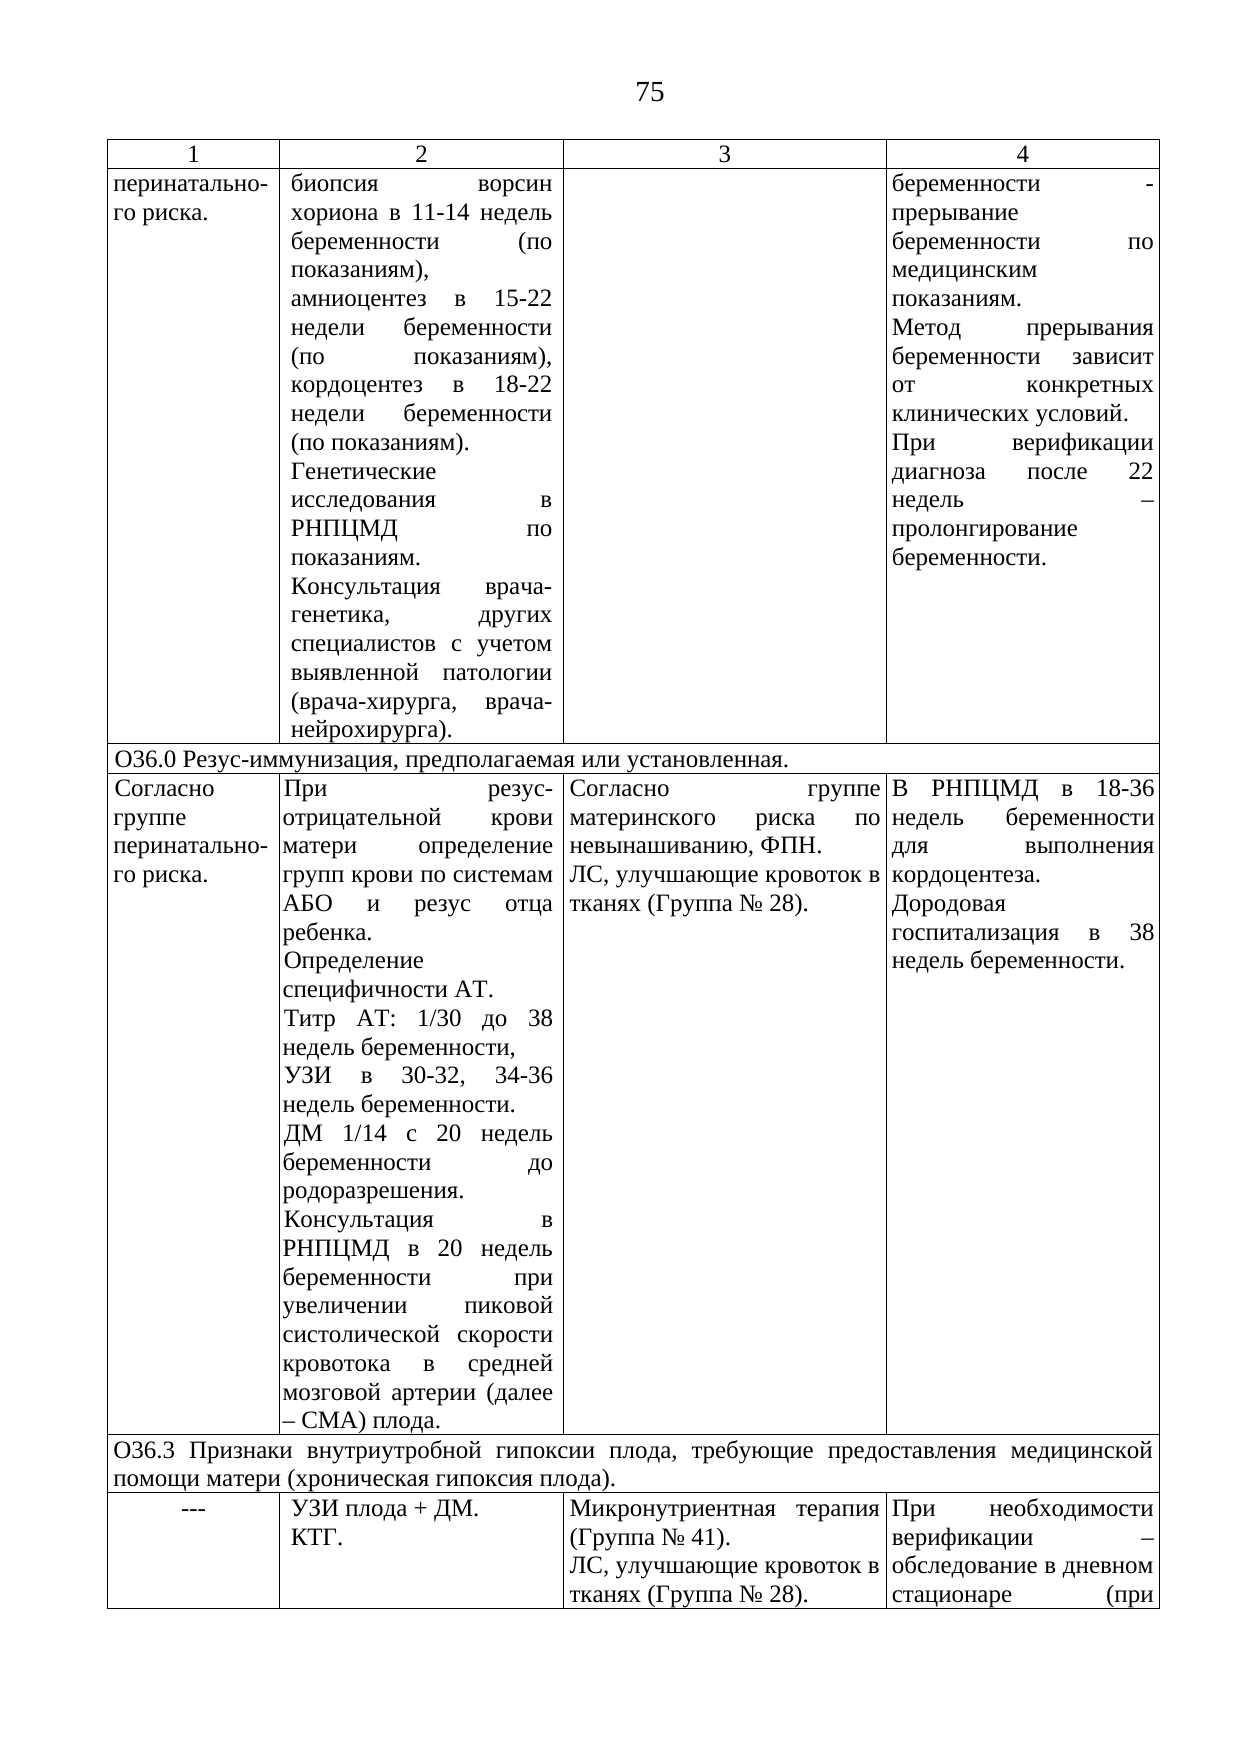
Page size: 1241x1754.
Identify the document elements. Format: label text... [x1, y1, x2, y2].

table_header 2 [280, 140, 563, 168]
table_cell В РНПЦМД в 18-36 недель беременности для выполнения кордоцентеза. Дородовая госпитализация в 38 недель беременности. [887, 774, 1159, 1434]
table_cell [564, 1493, 886, 1608]
table_cell УЗИ плода + ДМ. КТГ. [280, 1493, 563, 1608]
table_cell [887, 169, 1159, 743]
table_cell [887, 1493, 1159, 1608]
table_cell При резус-отрицательной крови матери определение групп крови по системам АБО и резус отца ребенка. Определение специфичности АТ. Титр АТ: 1/30 до 38 недель беременности, УЗИ в 30-32, 34-36 недель беременности. ДМ 1/14 с 20 недель беременности до родоразрешения. Консультация в РНПЦМД в 20 недель беременности при увеличении пиковой систолической скорости кровотока в средней мозговой артерии (далее – СМА) плода. [280, 774, 563, 1434]
table_cell Согласно группе перинатально-го риска. [108, 169, 279, 743]
table_cell Согласно группе перинатально-го риска. [108, 774, 279, 1434]
table_cell [564, 169, 886, 743]
table_cell О36.0 Резус-иммунизация, предполагаемая или установленная. [108, 744, 1159, 772]
table_cell О36.3 Признаки внутриутробной гипоксии плода, требующие предоставления медицинской помощи матери (хроническая гипоксия плода). [108, 1435, 1159, 1492]
table_header 3 [564, 140, 886, 168]
table_header 1 [108, 140, 279, 168]
table_header 4 [887, 140, 1159, 168]
table_cell Согласно группе материнского риска по невынашиванию, ФПН. ЛС, улучшающие кровоток в тканях (Группа № 28). [564, 774, 886, 1434]
table_cell --- [108, 1493, 279, 1608]
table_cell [280, 169, 563, 743]
